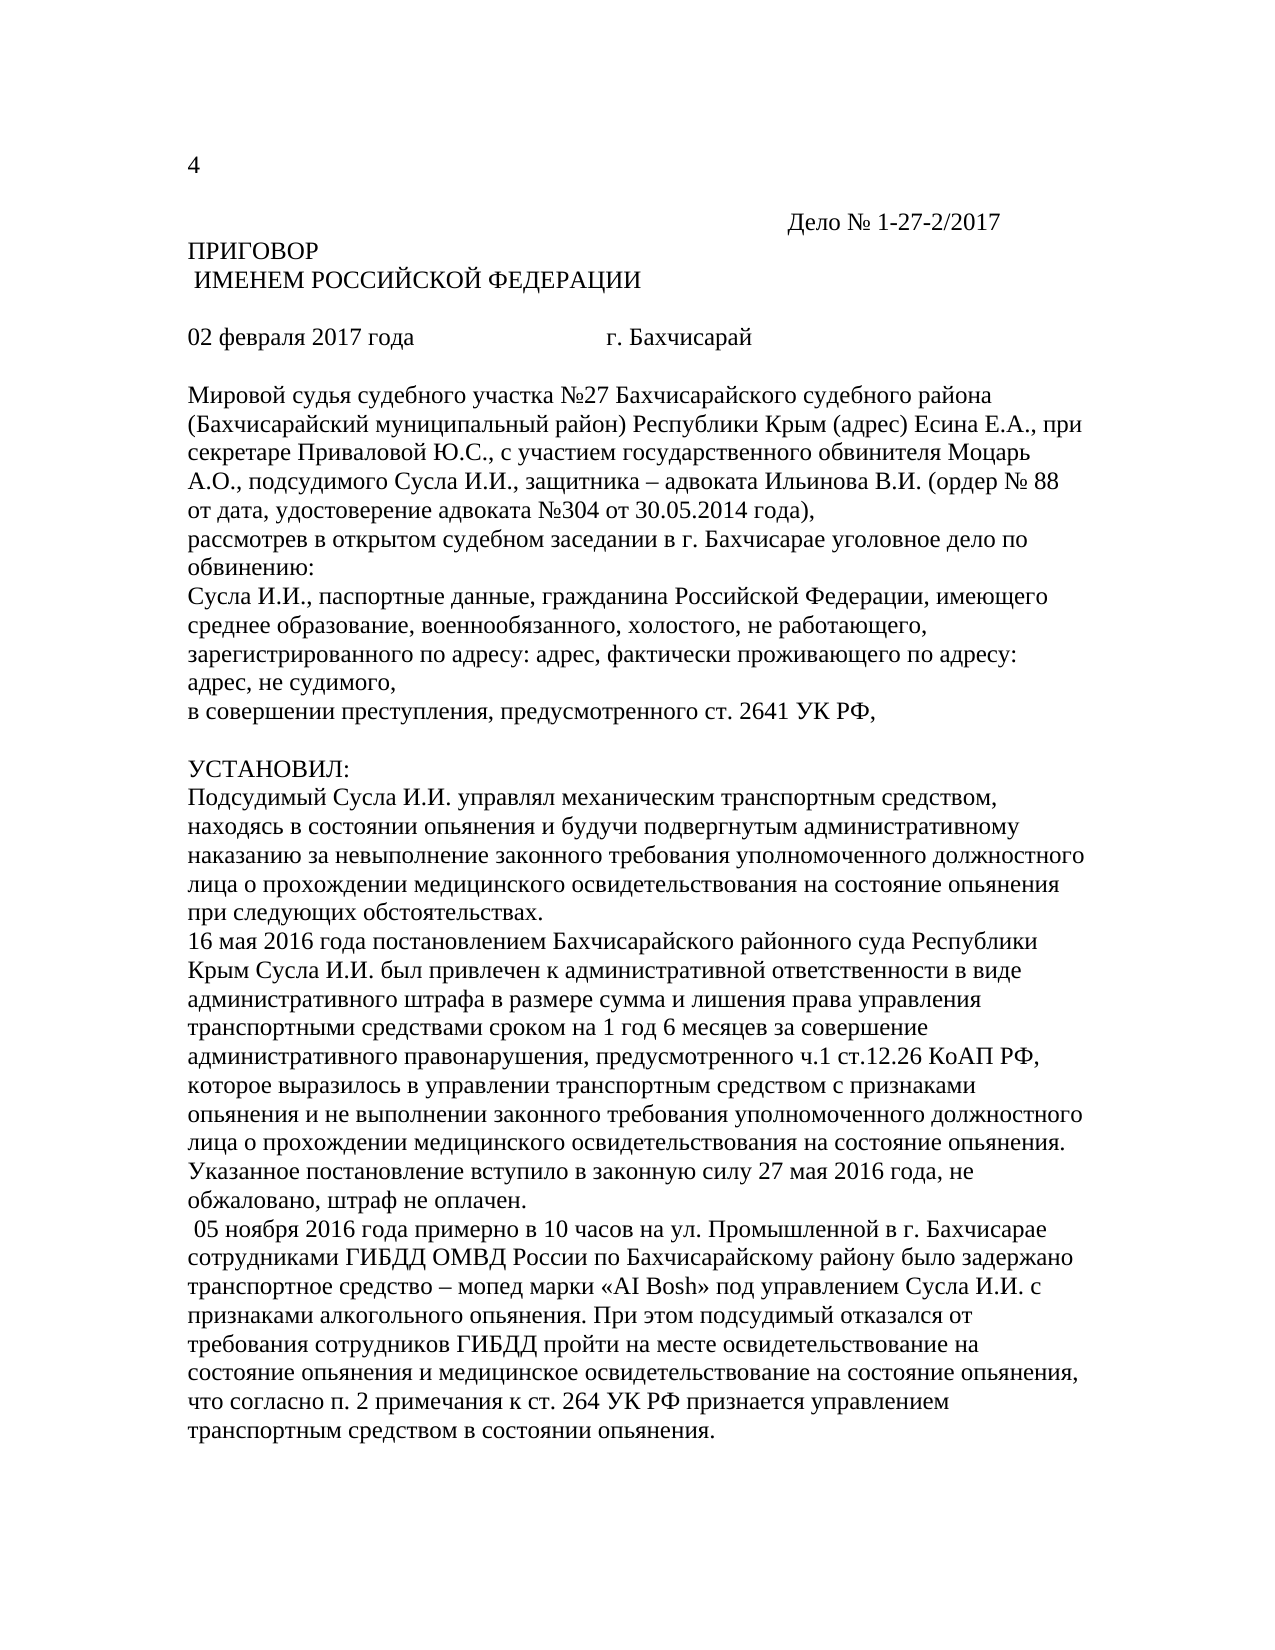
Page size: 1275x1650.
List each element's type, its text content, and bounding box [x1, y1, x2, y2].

text Мировой судья судебного участка №27 Бахчисарайского судебного района (Бахчисарайский муниципальный район) Республики Крым (адрес) Есина Е.А., при секретаре Приваловой Ю.С., с участием государственного обвинителя Моцарь А.О., подсудимого Сусла И.И., защитника – адвоката Ильинова В.И. (ордер № 88 от дата, удостоверение адвоката №304 от 30.05.2014 года), [187, 380, 1087, 524]
text 05 ноября 2016 года примерно в 10 часов на ул. Промышленной в г. Бахчисарае сотрудниками ГИБДД ОМВД России по Бахчисарайскому району было задержано транспортное средство – мопед марки «АI Bosh» под управлением Сусла И.И. с признаками алкогольного опьянения. При этом подсудимый отказался от требования сотрудников ГИБДД пройти на месте освидетельствование на состояние опьянения и медицинское освидетельствование на состояние опьянения, что согласно п. 2 примечания к ст. 264 УК РФ признается управлением транспортным средством в состоянии опьянения. [187, 1214, 1087, 1444]
text 02 февраля 2017 года г. Бахчисарай [187, 322, 1087, 351]
text ИМЕНЕМ РОССИЙСКОЙ ФЕДЕРАЦИИ [187, 265, 1087, 294]
text Подсудимый Сусла И.И. управлял механическим транспортным средством, находясь в состоянии опьянения и будучи подвергнутым административному наказанию за невыполнение законного требования уполномоченного должностного лица о прохождении медицинского освидетельствования на состояние опьянения при следующих обстоятельствах. [187, 782, 1087, 926]
text 4 [187, 150, 1087, 179]
text Сусла И.И., паспортные данные, гражданина Российской Федерации, имеющего среднее образование, военнообязанного, холостого, не работающего, зарегистрированного по адресу: адрес, фактически проживающего по адресу: адрес, не судимого, [187, 581, 1087, 696]
text рассмотрев в открытом судебном заседании в г. Бахчисарае уголовное дело по обвинению: [187, 524, 1087, 581]
text в совершении преступления, предусмотренного ст. 2641 УК РФ, [187, 696, 1087, 725]
text ПРИГОВОР [187, 236, 1087, 265]
text УСТАНОВИЛ: [187, 754, 1087, 782]
text 16 мая 2016 года постановлением Бахчисарайского районного суда Республики Крым Сусла И.И. был привлечен к административной ответственности в виде административного штрафа в размере сумма и лишения права управления транспортными средствами сроком на 1 год 6 месяцев за совершение административного правонарушения, предусмотренного ч.1 ст.12.26 КоАП РФ, которое выразилось в управлении транспортным средством с признаками опьянения и не выполнении законного требования уполномоченного должностного лица о прохождении медицинского освидетельствования на состояние опьянения. Указанное постановление вступило в законную силу 27 мая 2016 года, не обжаловано, штраф не оплачен. [187, 926, 1087, 1214]
text Дело № 1-27-2/2017 [187, 207, 1087, 236]
